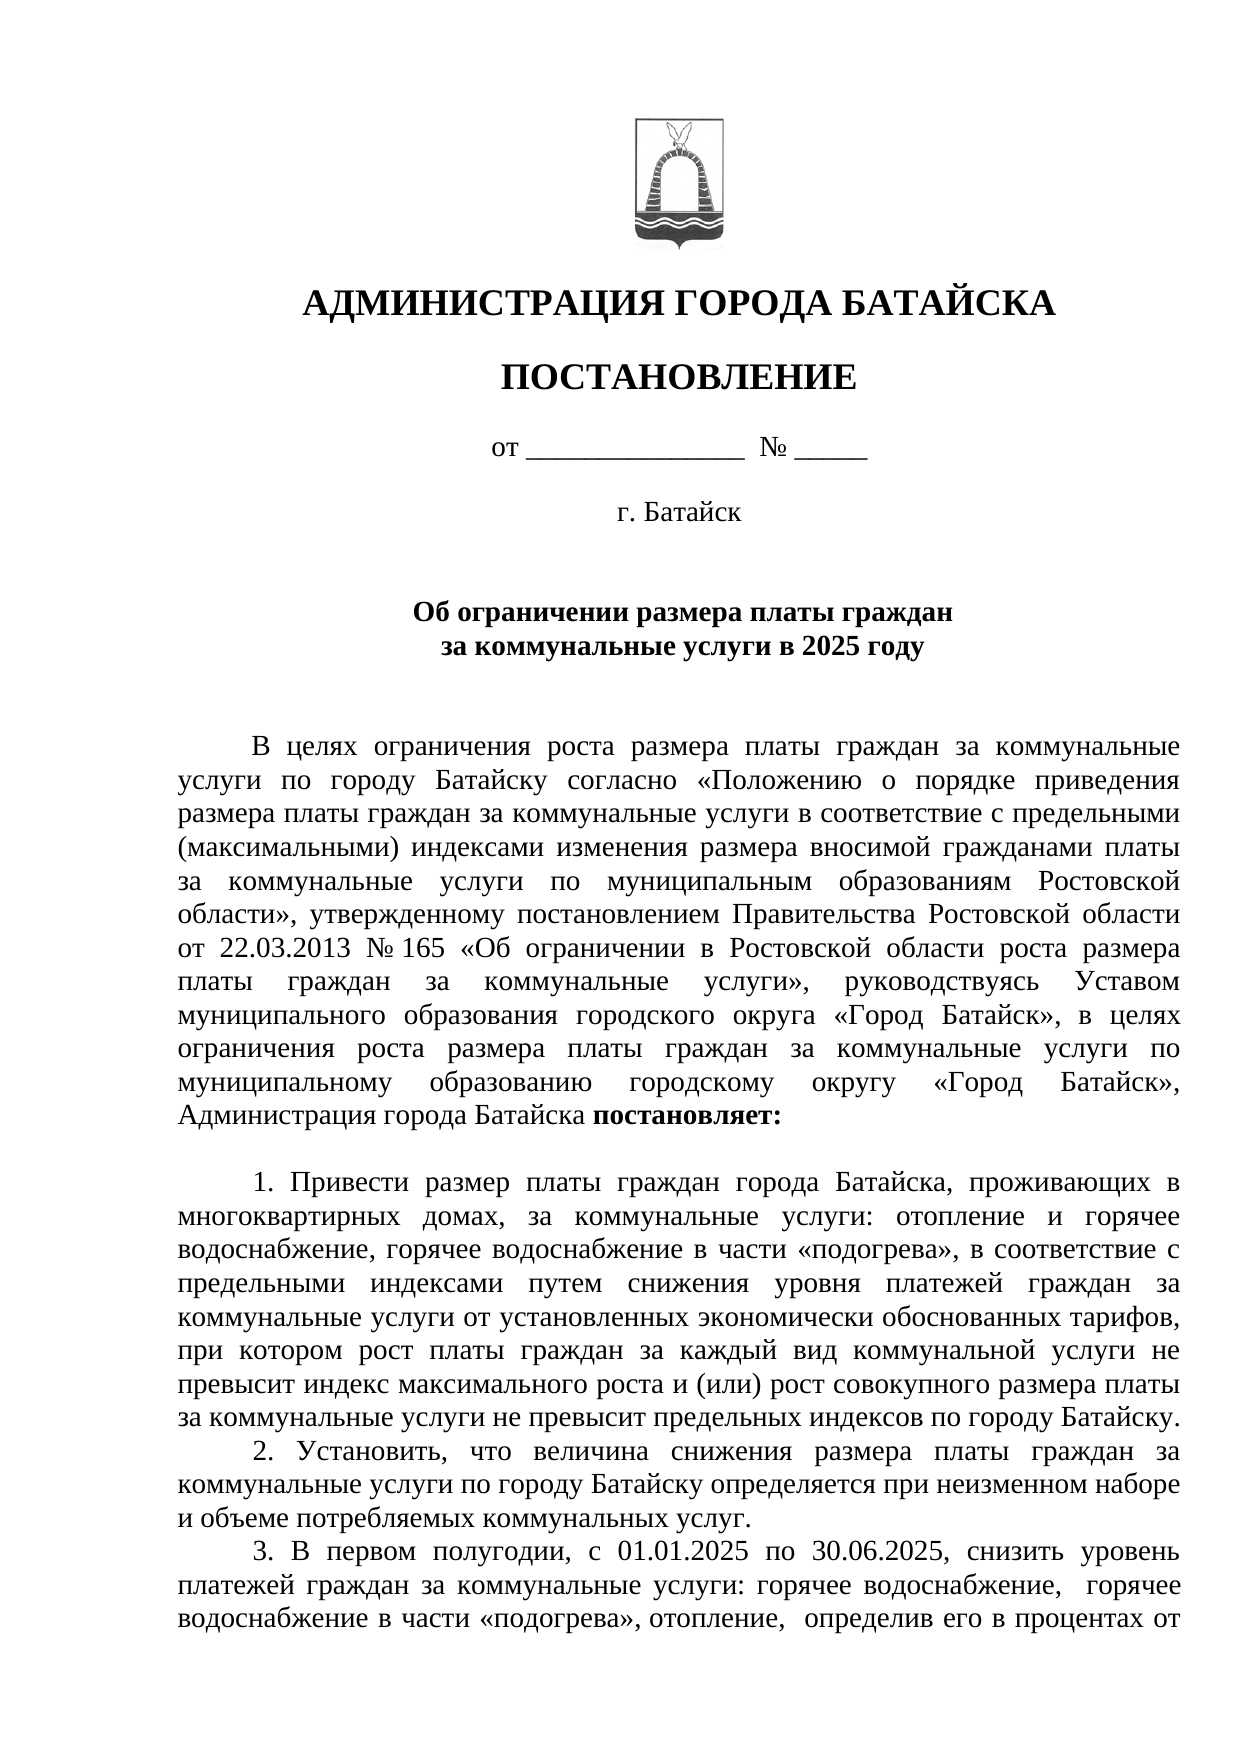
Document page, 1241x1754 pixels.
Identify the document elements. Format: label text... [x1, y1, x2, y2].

text за коммунальные услуги в 2025 году [177, 628, 1181, 661]
text 1. Привести размер платы граждан города Батайска, проживающих в многоквартирных домах, за коммунальные услуги: отопление и горячее водоснабжение, горячее водоснабжение в части «подогрева», в соответствие с предельными индексами путем снижения уровня платежей граждан за коммунальные услуги от установленных экономически обоснованных тарифов, при котором рост платы граждан за каждый вид коммунальной услуги не превысит индекс максимального роста и (или) рост совокупного размера платы за коммунальные услуги не превысит предельных индексов по городу Батайску. [177, 1164, 1181, 1433]
text ПОСТАНОВЛЕНИЕ [177, 355, 1181, 398]
text Об ограничении размера платы граждан [177, 594, 1181, 628]
picture [634, 118, 724, 250]
text 2. Установить, что величина снижения размера платы граждан за коммунальные услуги по городу Батайску определяется при неизменном наборе и объеме потребляемых коммунальных услуг. [177, 1433, 1181, 1533]
text от _______________ № _____ [177, 429, 1181, 463]
text АДМИНИСТРАЦИЯ ГОРОДА БАТАЙСКА [177, 281, 1181, 324]
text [177, 1533, 1181, 1634]
text г. Батайск [177, 494, 1181, 527]
text В целях ограничения роста размера платы граждан за коммунальные услуги по городу Батайску согласно «Положению о порядке приведения размера платы граждан за коммунальные услуги в соответствие с предельными (максимальными) индексами изменения размера вносимой гражданами платы за коммунальные услуги по муниципальным образованиям Ростовской области», утвержденному постановлением Правительства Ростовской области от 22.03.2013 № 165 «Об ограничении в Ростовской области роста размера платы граждан за коммунальные услуги», руководствуясь Уставом муниципального образования городского округа «Город Батайск», в целях ограничения роста размера платы граждан за коммунальные услуги по муниципальному образованию городскому округу «Город Батайск», Администрация города Батайска постановляет: [177, 728, 1181, 1131]
